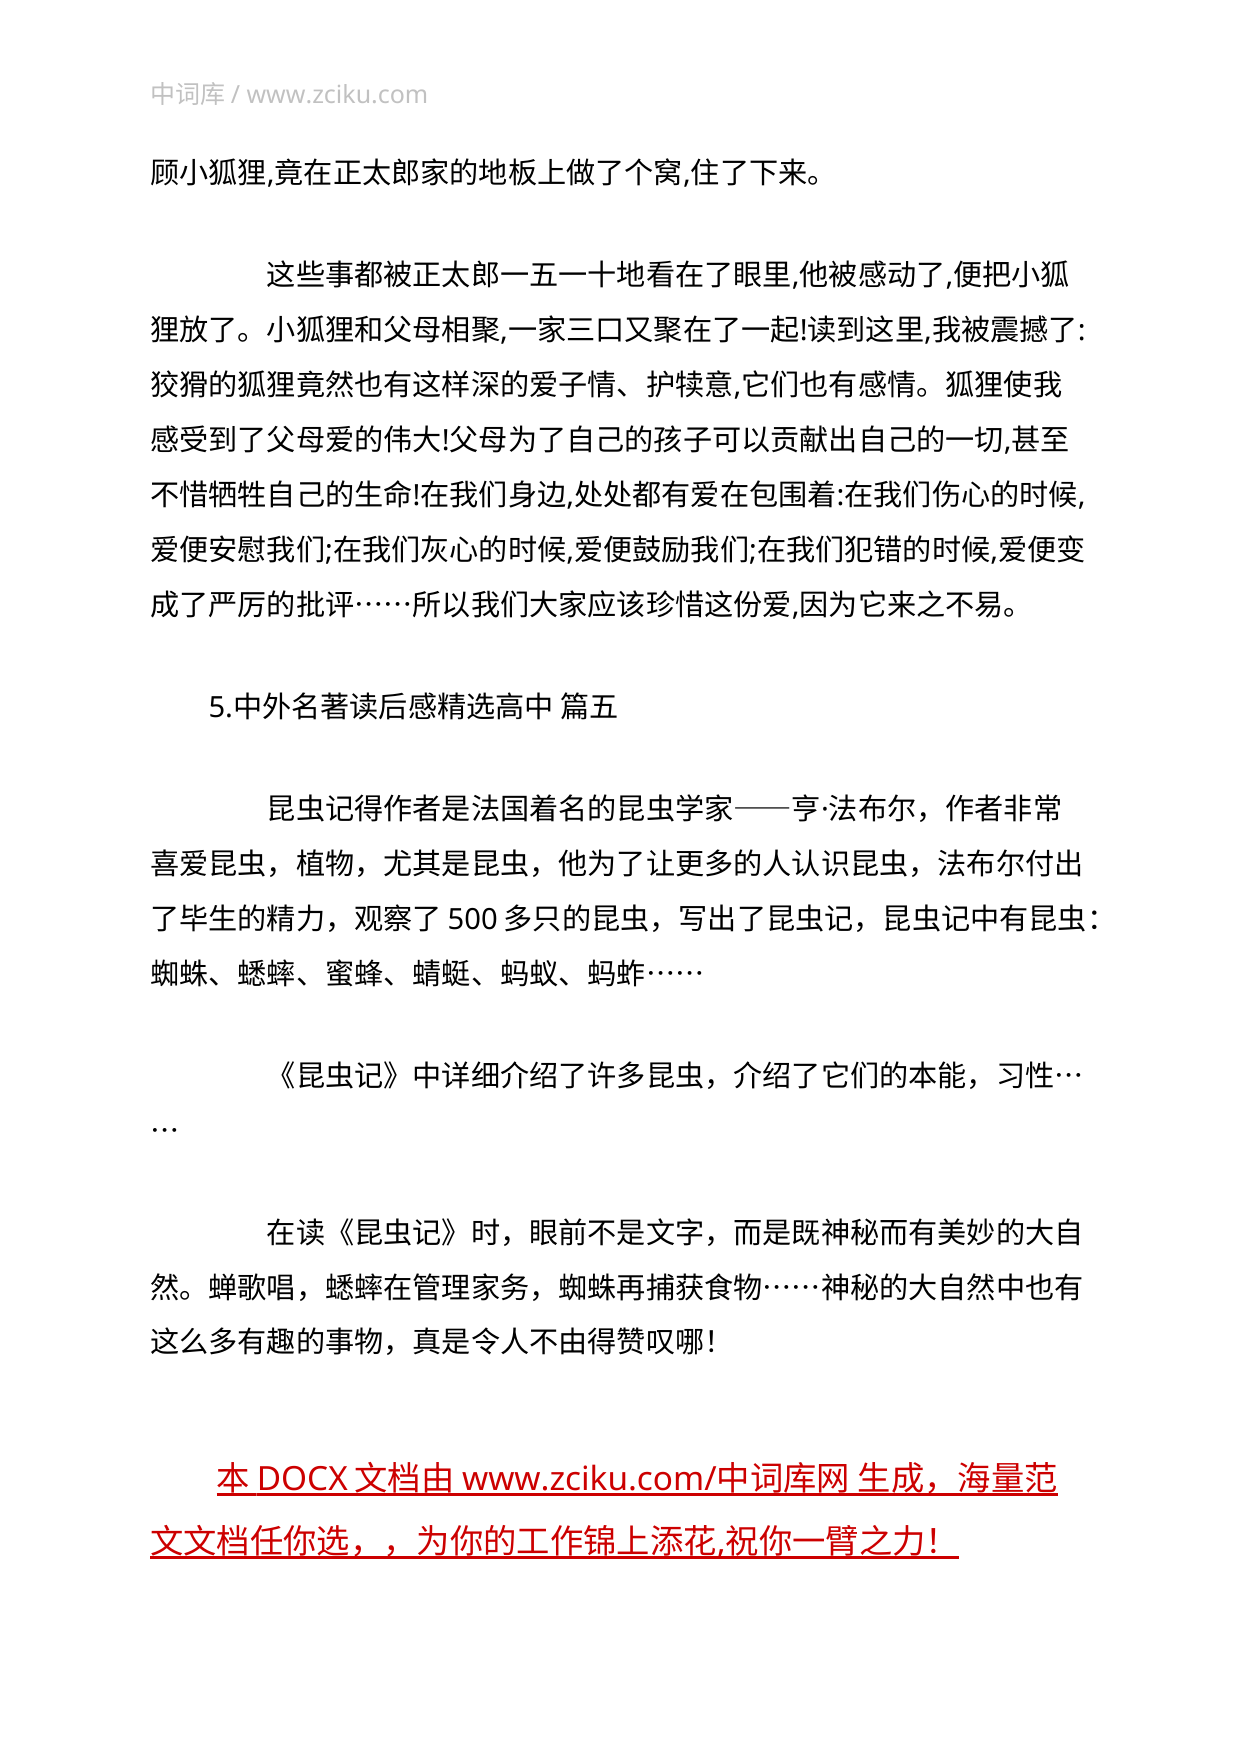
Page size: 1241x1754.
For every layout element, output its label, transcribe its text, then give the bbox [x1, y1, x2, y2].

text 昆虫记得作者是法国着名的昆虫学家——亨·法布尔，作者非常喜爱昆虫，植物，尤其是昆虫，他为了让更多的人认识昆虫，法布尔付出了毕生的精力，观察了500多只的昆虫，写出了昆虫记，昆虫记中有昆虫：蜘蛛、蟋蟀、蜜蜂、蜻蜓、蚂蚁、蚂蚱…… [150, 786, 1090, 993]
text 在读《昆虫记》时，眼前不是文字，而是既神秘而有美妙的大自然。蝉歌唱，蟋蟀在管理家务，蜘蛛再捕获食物……神秘的大自然中也有这么多有趣的事物，真是令人不由得赞叹哪！ [150, 1209, 1090, 1361]
text 本DOCX文档由 www.zciku.com/中词库网 生成，海量范文文档任你选，，为你的工作锦上添花,祝你一臂之力！ [150, 1452, 1090, 1563]
text 这些事都被正太郎一五一十地看在了眼里,他被感动了,便把小狐狸放了。小狐狸和父母相聚,一家三口又聚在了一起!读到这里,我被震撼了:狡猾的狐狸竟然也有这样深的爱子情、护犊意,它们也有感情。狐狸使我感受到了父母爱的伟大!父母为了自己的孩子可以贡献出自己的一切,甚至不惜牺牲自己的生命!在我们身边,处处都有爱在包围着:在我们伤心的时候,爱便安慰我们;在我们灰心的时候,爱便鼓励我们;在我们犯错的时候,爱便变成了严厉的批评……所以我们大家应该珍惜这份爱,因为它来之不易。 [150, 252, 1090, 624]
text 《昆虫记》中详细介绍了许多昆虫，介绍了它们的本能，习性…… [150, 1053, 1090, 1150]
text 5.中外名著读后感精选高中 ​篇五 [150, 684, 1090, 726]
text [150, 150, 1090, 192]
